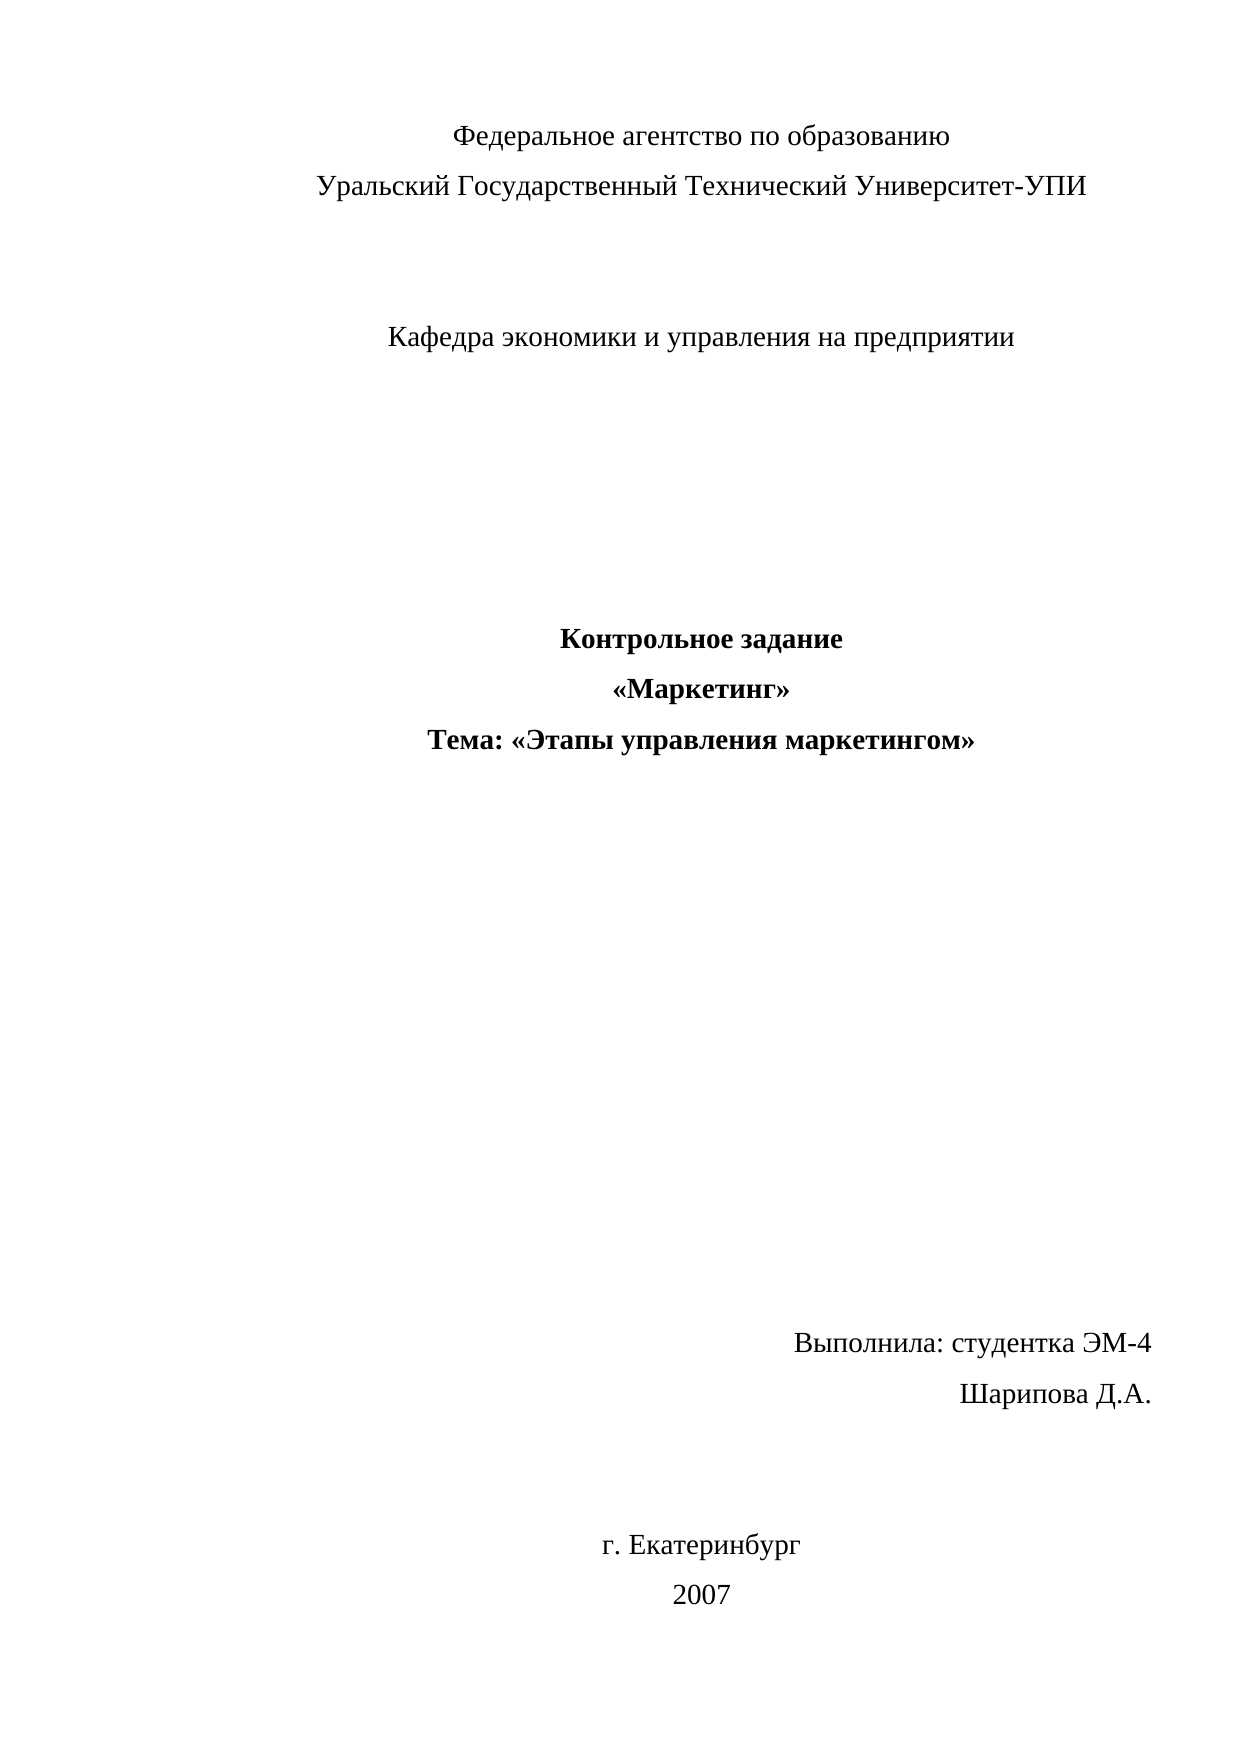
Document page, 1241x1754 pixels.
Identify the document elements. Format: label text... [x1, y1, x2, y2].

text «Маркетинг» [177, 672, 1152, 705]
text 2007 [177, 1577, 1152, 1611]
text Контрольное задание [177, 621, 1152, 655]
text Тема: «Этапы управления маркетингом» [177, 722, 1152, 755]
text Федеральное агентство по образованию [177, 118, 1152, 152]
text Выполнила: студентка ЭМ-4 [177, 1326, 1152, 1359]
text Шарипова Д.А. [177, 1376, 1152, 1409]
text Уральский Государственный Технический Университет-УПИ [177, 168, 1152, 202]
text Кафедра экономики и управления на предприятии [177, 319, 1152, 353]
text г. Екатеринбург [177, 1527, 1152, 1560]
